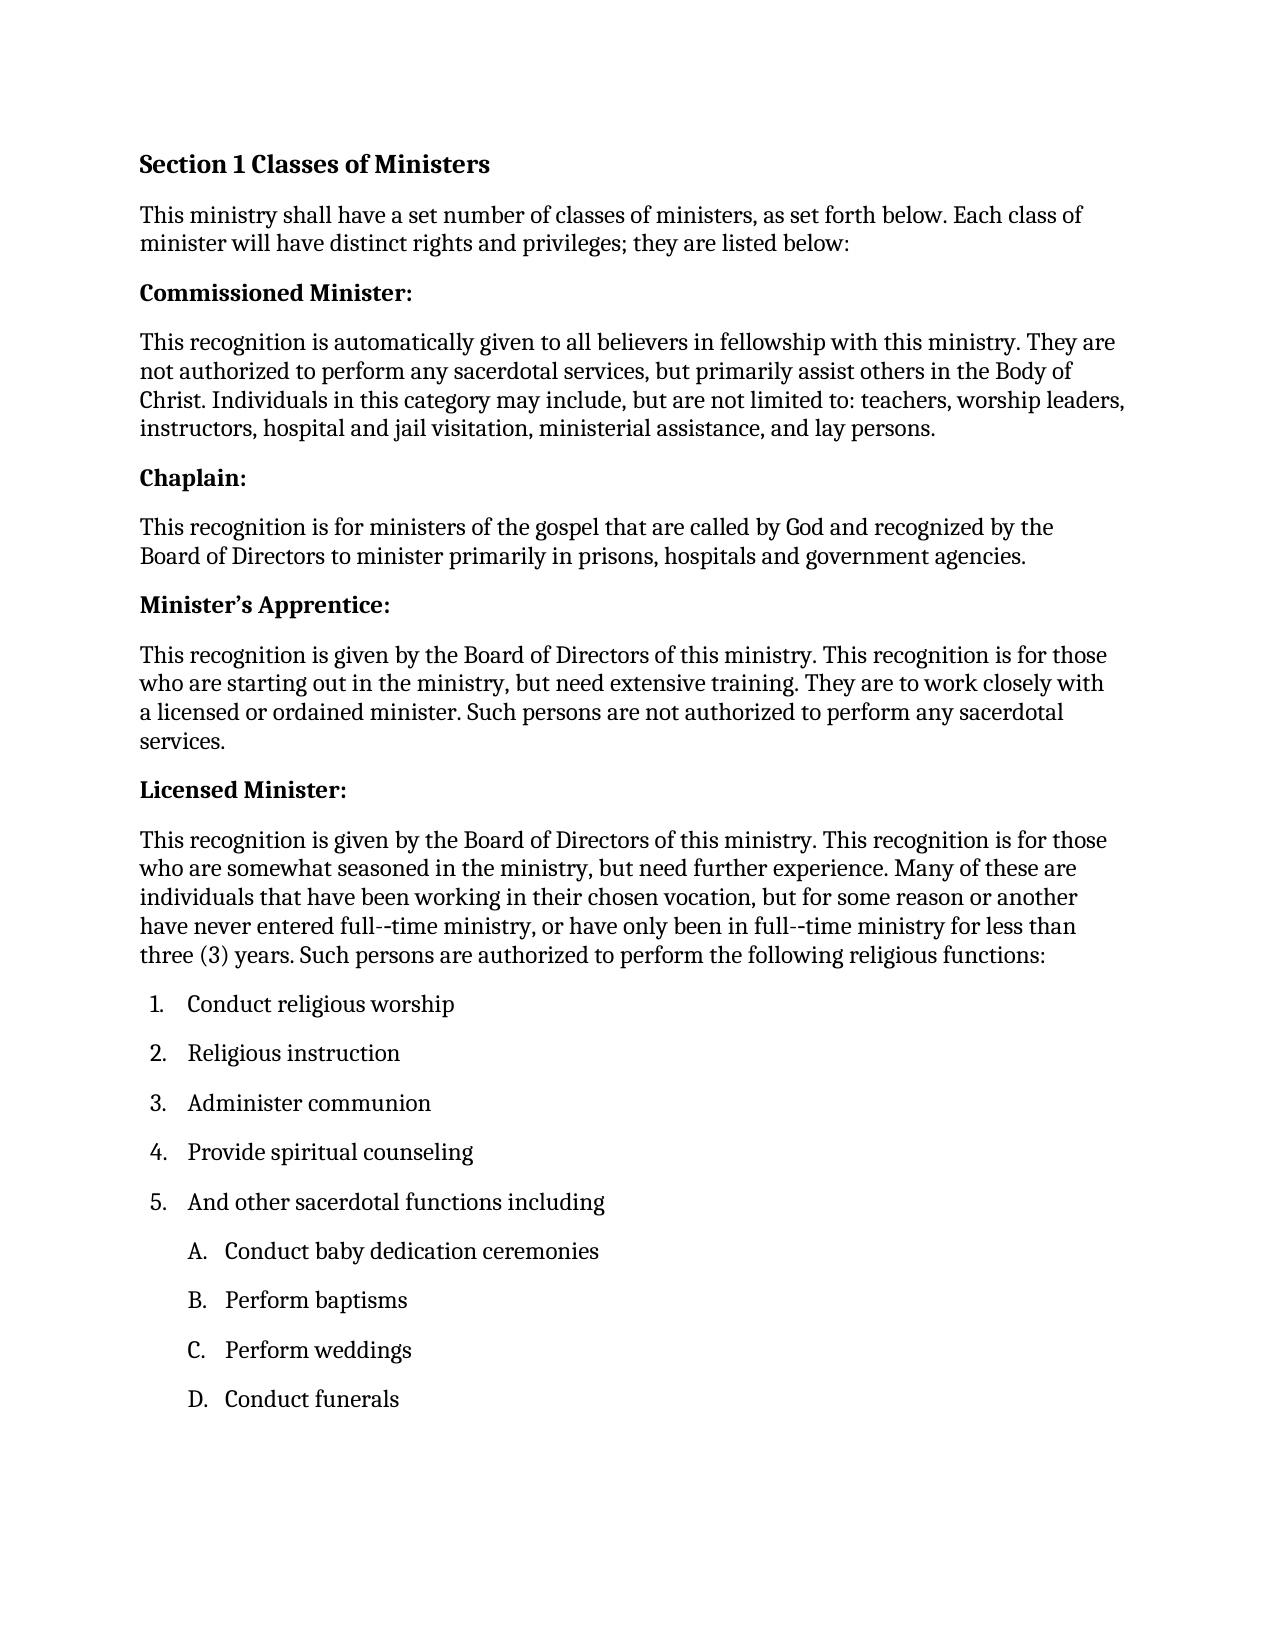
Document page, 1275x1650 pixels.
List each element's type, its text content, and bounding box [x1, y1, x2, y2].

text This recognition is given by the Board of Directors of this ministry. This recognition is for those who are starting out in the ministry, but need extensive training. They are to work closely with a licensed or ordained minister. Such persons are not authorized to perform any sacerdotal services. [139, 641, 1118, 756]
list Conduct funerals [187, 1385, 1118, 1414]
text Section 1 Classes of Ministers [139, 149, 1118, 180]
list Religious instruction [150, 1039, 1118, 1068]
list Conduct baby dedication ceremonies [187, 1237, 1118, 1266]
list Provide spiritual counseling [150, 1138, 1118, 1167]
text This recognition is automatically given to all believers in fellowship with this ministry. They are not authorized to perform any sacerdotal services, but primarily assist others in the Body of Christ. Individuals in this category may include, but are not limited to: teachers, worship leaders, instructors, hospital and jail visitation, ministerial assistance, and lay persons. [139, 328, 1126, 443]
text This recognition is for ministers of the gospel that are called by God and recognized by the Board of Directors to minister primarily in prisons, hospitals and government agencies. [139, 513, 1118, 571]
list Conduct religious worship [150, 990, 1118, 1019]
text Minister’s Apprentice: [139, 591, 1118, 620]
text Chaplain: [139, 464, 1118, 492]
text Licensed Minister: [139, 776, 1118, 805]
list Perform weddings [187, 1336, 1118, 1364]
list Perform baptisms [187, 1286, 1118, 1315]
text Commissioned Minister: [139, 279, 1118, 307]
text This recognition is given by the Board of Directors of this ministry. This recognition is for those who are somewhat seasoned in the ministry, but need further experience. Many of these are individuals that have been working in their chosen vocation, but for some reason or another have never entered full-­‐time ministry, or have only been in full-­‐time ministry for less than three (3) years. Such persons are authorized to perform the following religious functions: [139, 826, 1126, 969]
list Administer communion [150, 1089, 1118, 1117]
list And other sacerdotal functions including [150, 1187, 1118, 1216]
text This ministry shall have a set number of classes of ministers, as set forth below. Each class of minister will have distinct rights and privileges; they are listed below: [139, 201, 1118, 258]
